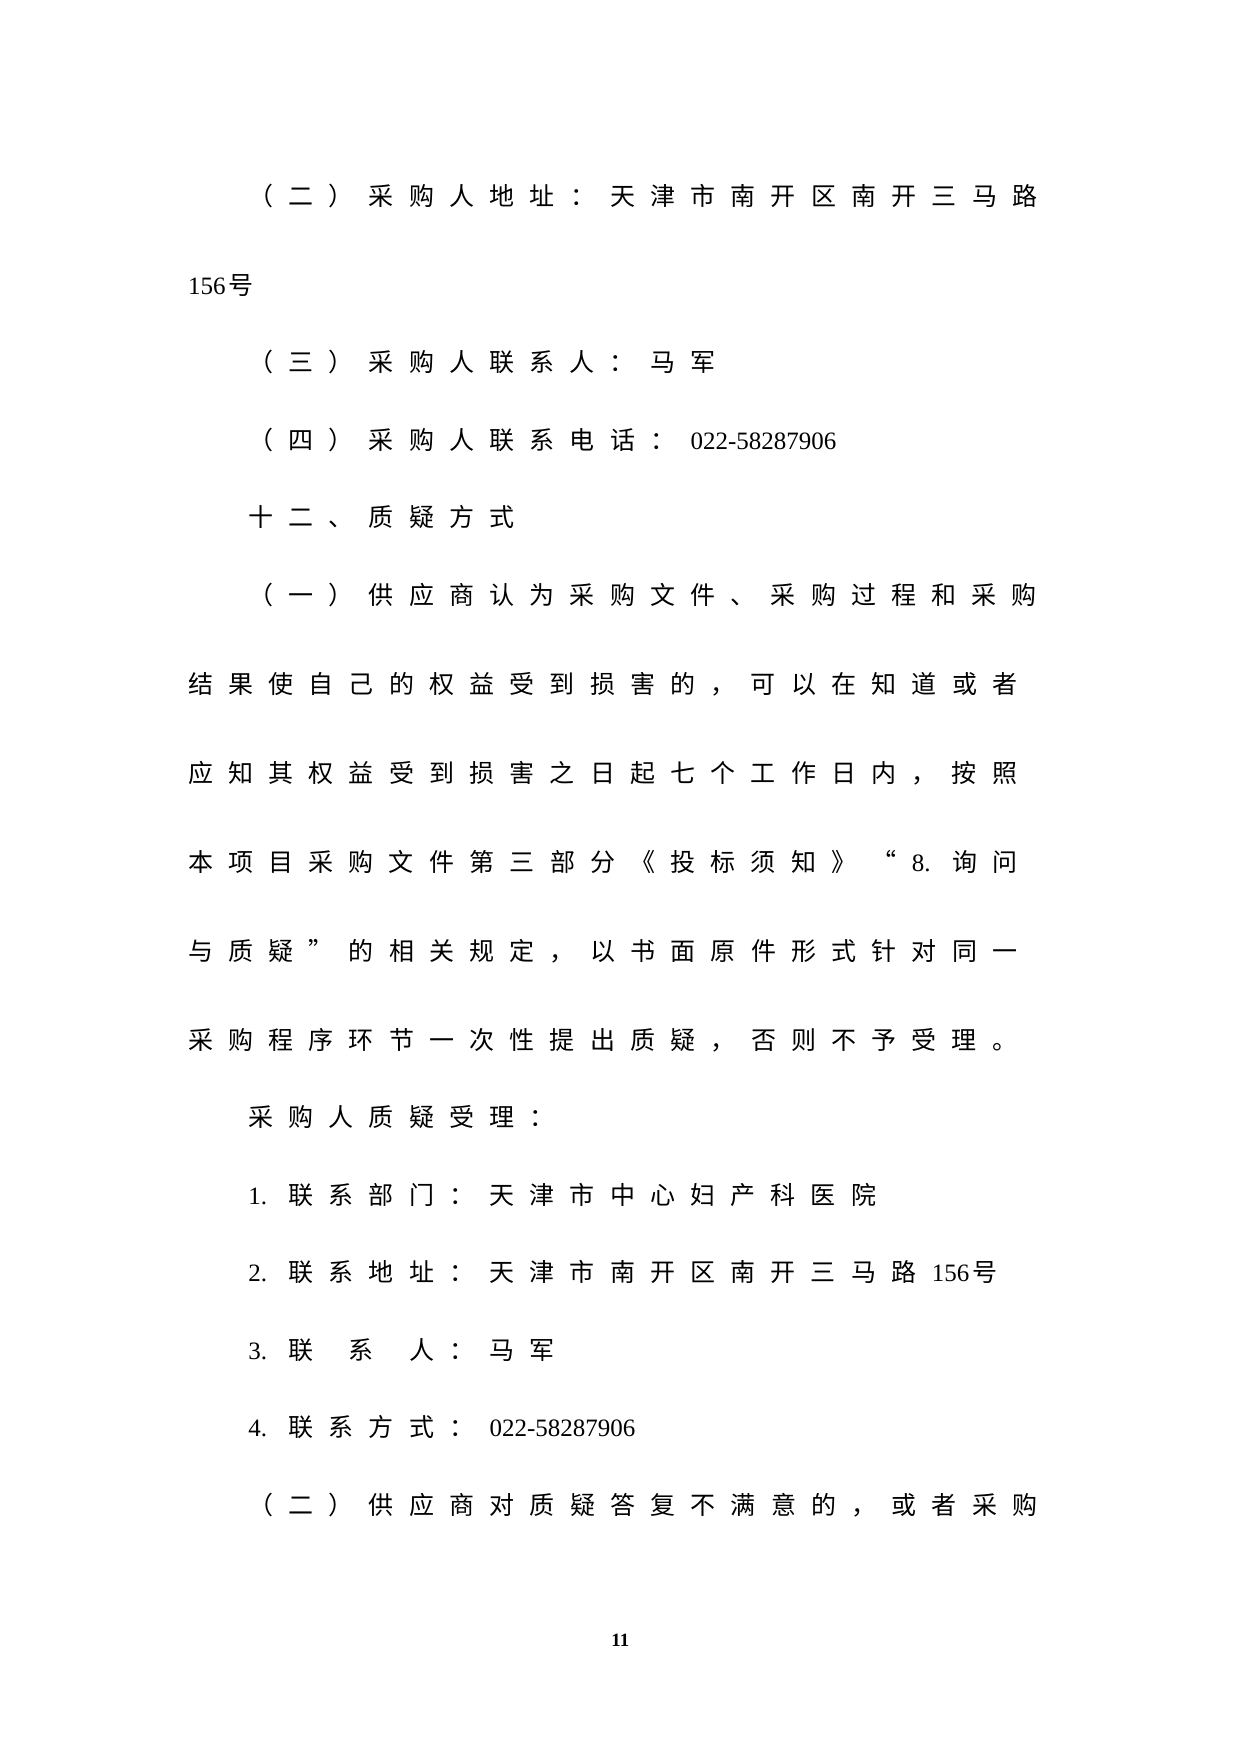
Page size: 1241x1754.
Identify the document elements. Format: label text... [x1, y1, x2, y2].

text （四）采购人联系电话：022-58287906 [188, 408, 1052, 468]
text （一）供应商认为采购文件、采购过程和采购结果使自己的权益受到损害的，可以在知道或者应知其权益受到损害之日起七个工作日内，按照本项目采购文件第三部分《投标须知》“8. 询问与质疑”的相关规定，以书面原件形式针对同一采购程序环节一次性提出质疑，否则不予受理。 [188, 563, 1052, 1068]
text 3. 联 系 人：马军 [188, 1319, 1052, 1378]
text 1. 联系部门：天津市中心妇产科医院 [188, 1164, 1052, 1223]
text 4. 联系方式：022-58287906 [188, 1396, 1052, 1456]
text （二）采购人地址：天津市南开区南开三马路156号 [188, 164, 1052, 313]
text 十二、质疑方式 [188, 486, 1052, 545]
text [188, 1474, 1052, 1533]
text （三）采购人联系人：马军 [188, 331, 1052, 390]
text 2. 联系地址：天津市南开区南开三马路156号 [188, 1241, 1052, 1301]
text 采购人质疑受理： [188, 1086, 1052, 1146]
